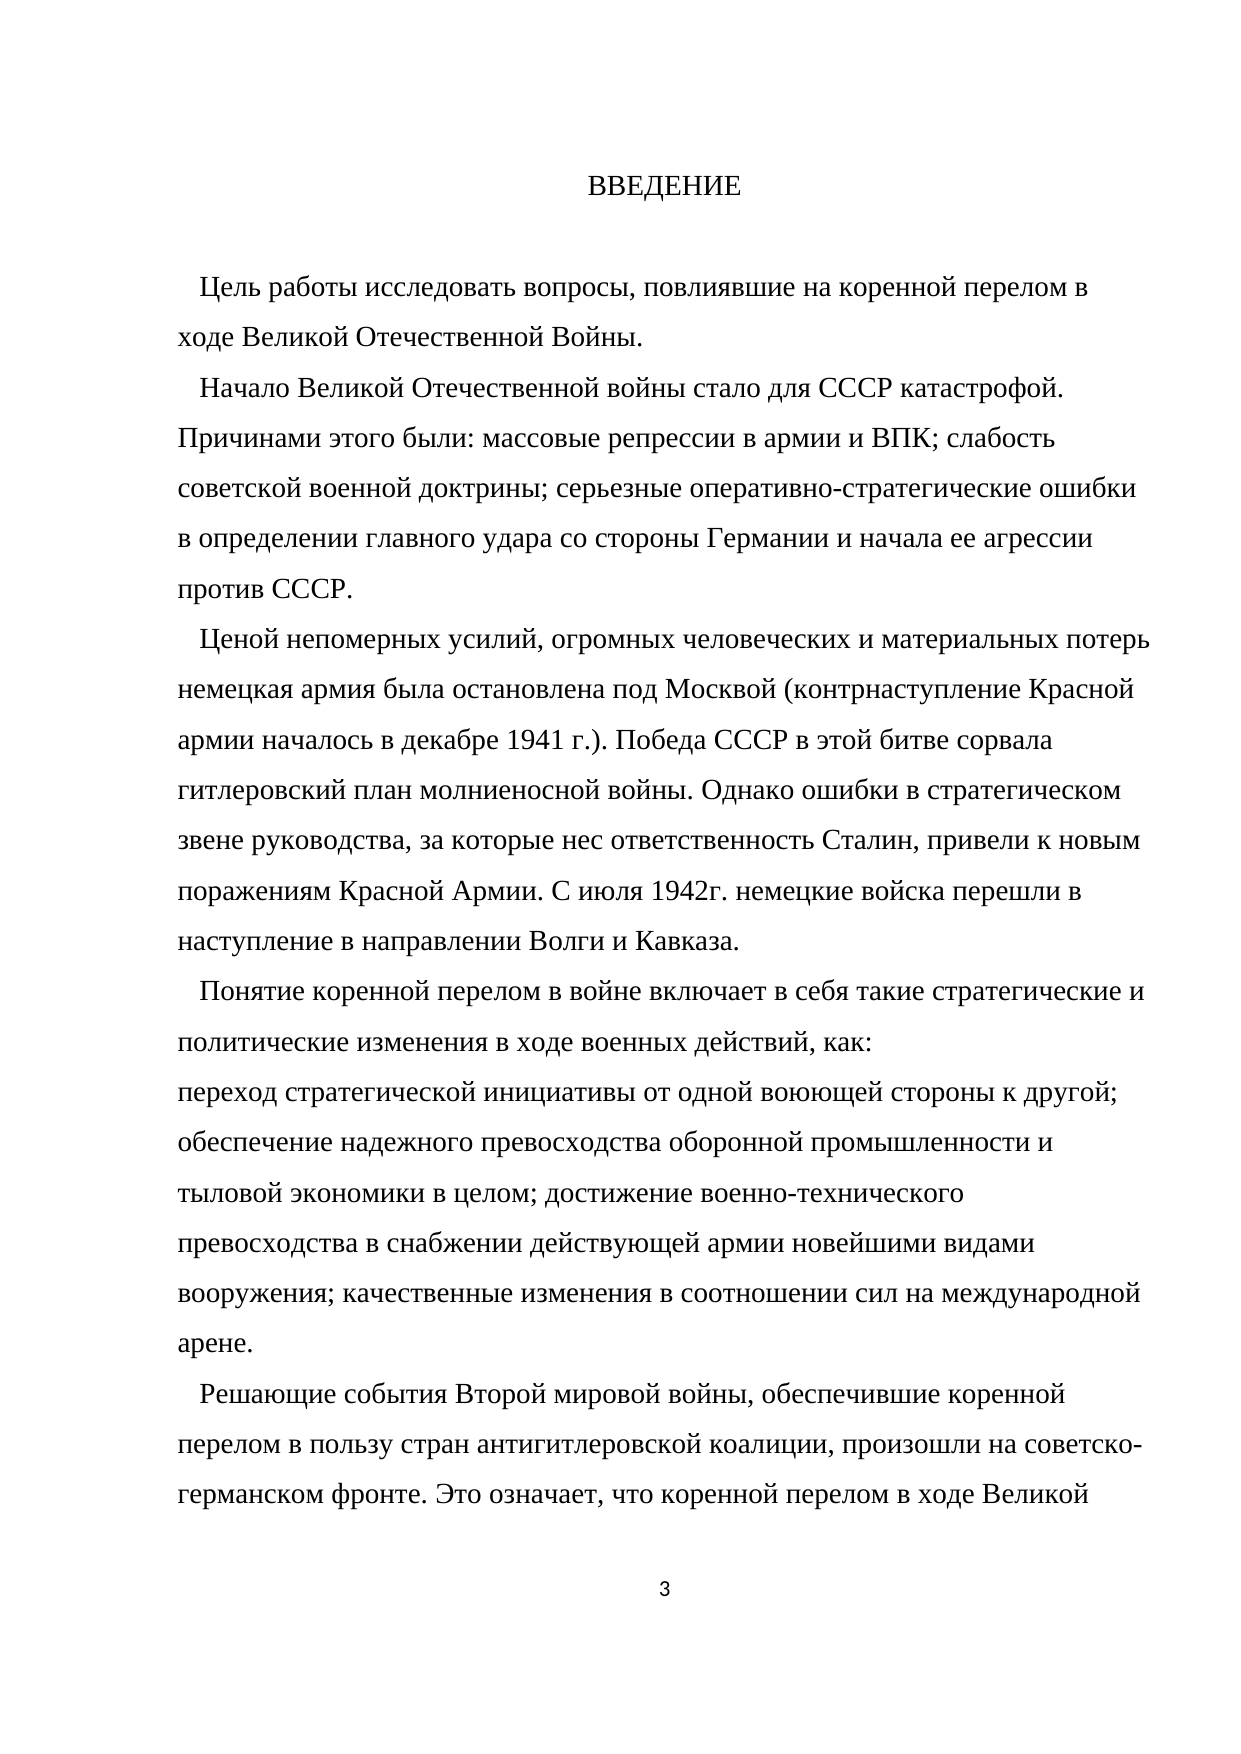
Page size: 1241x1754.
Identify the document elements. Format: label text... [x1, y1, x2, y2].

text обеспечение надежного превосходства оборонной промышленности и тыловой экономики в целом; достижение военно-технического превосходства в снабжении действующей армии новейшими видами вооружения; качественные изменения в соотношении сил на международной арене. [177, 1124, 1152, 1359]
text Ценой непомерных усилий, огромных человеческих и материальных потерь немецкая армия была остановлена под Москвой (контрнаступление Красной армии началось в декабре 1941 г.). Победа СССР в этой битве сорвала гитлеровский план молниеносной войны. Однако ошибки в стратегическом звене руководства, за которые нес ответственность Сталин, привели к новым поражениям Красной Армии. С июля 1942г. немецкие войска перешли в наступление в направлении Волги и Кавказа. [177, 621, 1152, 957]
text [177, 1376, 1152, 1510]
text ВВЕДЕНИЕ [177, 168, 1152, 202]
text переход стратегической инициативы от одной воюющей стороны к другой; [177, 1074, 1152, 1108]
text Цель работы исследовать вопросы, повлиявшие на коренной перелом в ходе Великой Отечественной Войны. [177, 269, 1152, 353]
text Начало Великой Отечественной войны стало для СССР катастрофой. Причинами этого были: массовые репрессии в армии и ВПК; слабость советской военной доктрины; серьезные оперативно-стратегические ошибки в определении главного удара со стороны Германии и начала ее агрессии против СССР. [177, 370, 1152, 604]
text Понятие коренной перелом в войне включает в себя такие стратегические и политические изменения в ходе военных действий, как: [177, 973, 1152, 1057]
